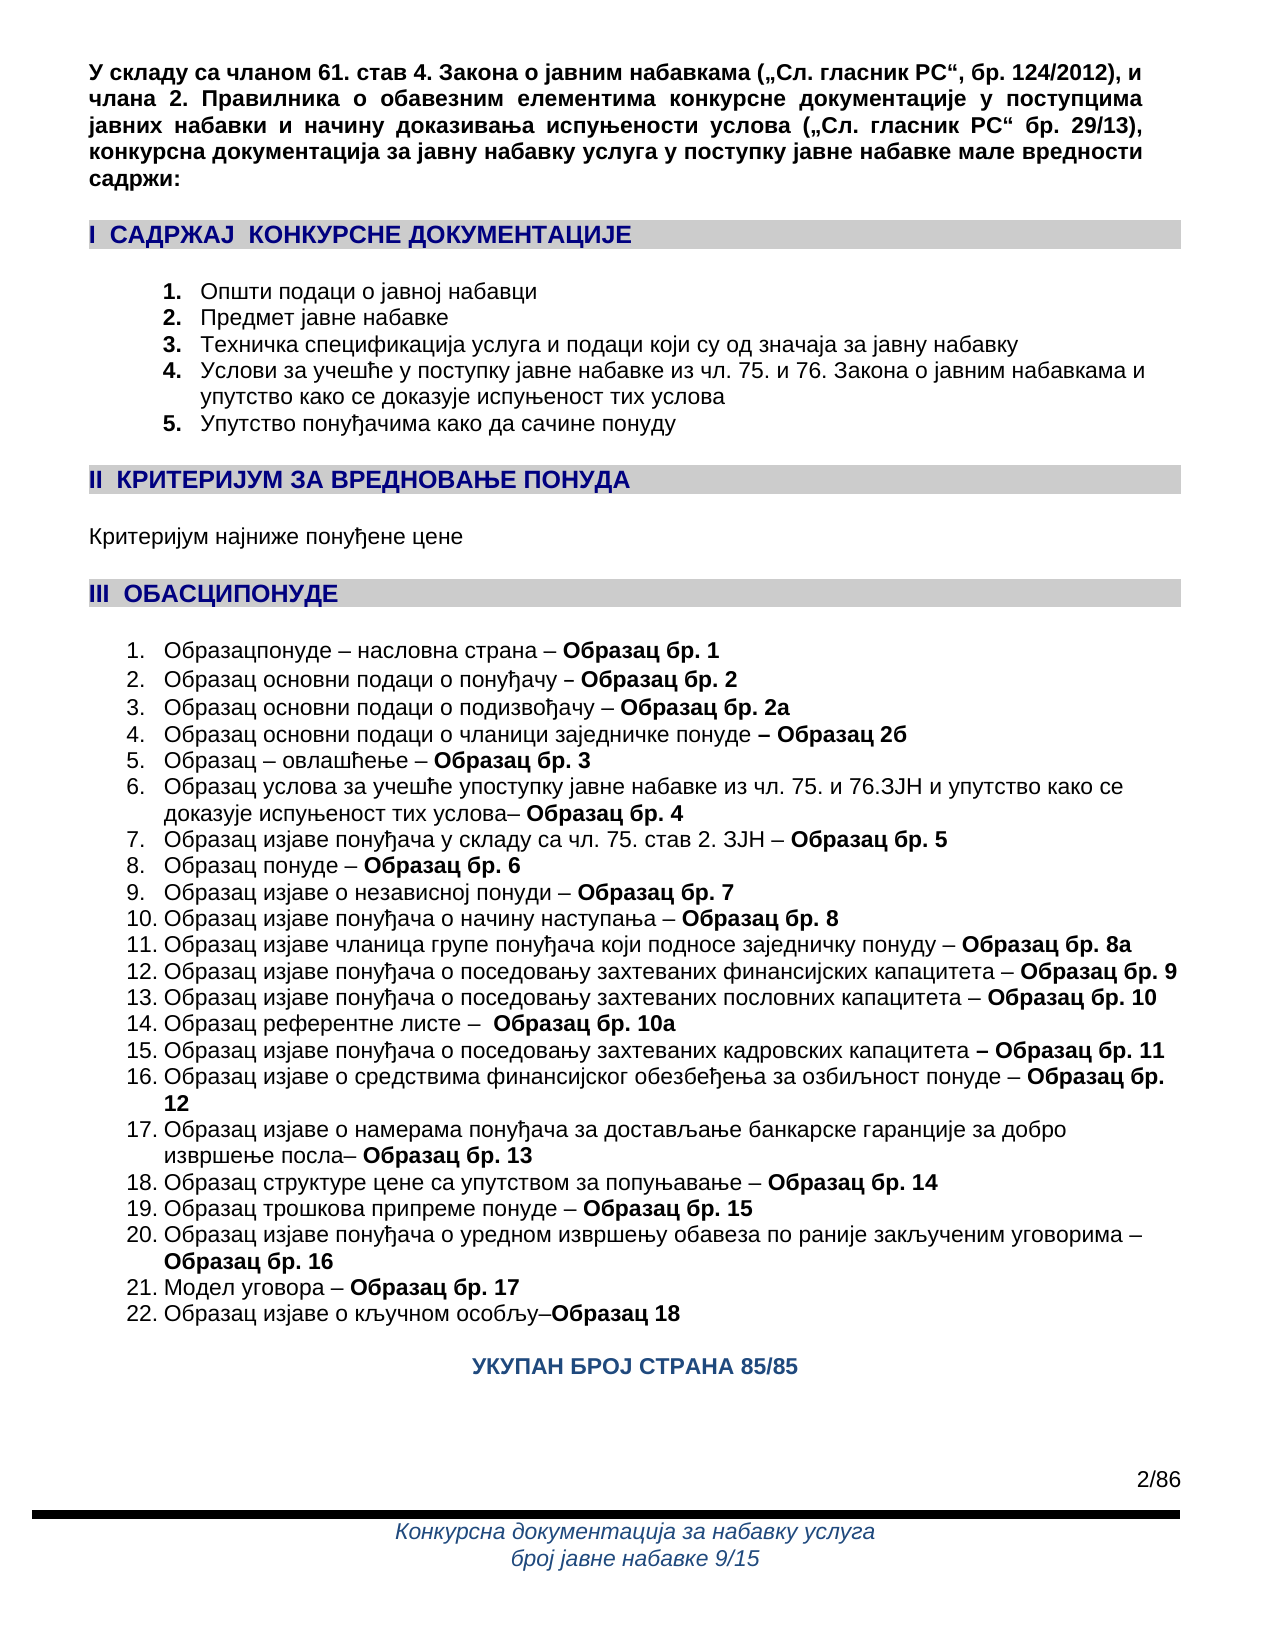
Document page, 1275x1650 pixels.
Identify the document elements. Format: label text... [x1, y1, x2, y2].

list Предмет јавне набавке [163, 304, 1181, 331]
list Образац основни подаци о чланици заједничке понуде – Образац 2б [126, 721, 1181, 747]
list Образац основни подаци о подизвођачу – Образац бр. 2а [126, 694, 1181, 721]
list Образац понуде – Образац бр. 6 [126, 852, 1181, 879]
text II КРИТЕРИЈУМ ЗА ВРЕДНОВАЊЕ ПОНУДА [89, 465, 1181, 494]
text I САДРЖАЈ КОНКУРСНЕ ДОКУМЕНТАЦИЈЕ [89, 220, 1181, 249]
list Образац структуре цене са упутством за попуњавање – Образац бр. 14 [126, 1168, 1181, 1195]
text У складу са чланом 61. став 4. Закона о јавним набавкама („Сл. гласник РС“, бр. 124/2012), и члана 2. Правилника о обавезним елементима конкурсне документације у поступцима јавних набавки и начину доказивања испуњености услова („Сл. гласник РС“ бр. 29/13), конкурсна документација за јавну набавку услуга у поступку јавне набавке мале вредности садржи: [89, 59, 1144, 191]
list Образац изјаве понуђача у складу са чл. 75. став 2. ЗЈН – Образац бр. 5 [126, 826, 1181, 852]
list Образац изјаве о кључном особљу–Образац 18 [126, 1300, 1181, 1327]
list Образац изјаве о средствима финансијског обезбеђења за озбиљност понуде – Образац бр. 12 [126, 1063, 1181, 1116]
text III ОБАСЦИПОНУДЕ [89, 579, 1181, 607]
list Образац основни подаци о понуђачу – Образац бр. 2 [126, 663, 1181, 694]
list Образац изјаве о независној понуди – Образац бр. 7 [126, 879, 1181, 905]
list Образац изјаве понуђача о начину наступања – Образац бр. 8 [126, 905, 1181, 931]
list Општи подаци о јавној набавци [163, 278, 1219, 304]
list Образац трошкова припреме понуде – Образац бр. 15 [126, 1195, 1181, 1221]
list Образац изјаве понуђача о поседовању захтеваних кадровских капацитета – Образац бр. 11 [126, 1037, 1181, 1063]
list Образацпонуде – насловна страна – Образац бр. 1 [126, 637, 1181, 663]
list Образац референтне листе – Образац бр. 10а [126, 1010, 1181, 1037]
list Образац – овлашћење – Образац бр. 3 [126, 747, 1181, 773]
list Образац услова за учешће упоступку јавне набавке из чл. 75. и 76.ЗЈН и упутство како се доказује испуњеност тих услова– Образац бр. 4 [126, 773, 1181, 826]
list Услови за учешће у поступку јавне набавке из чл. 75. и 76. Закона о јавним набавкама и упутство како се доказује испуњеност тих услова [163, 357, 1181, 410]
list Образац изјаве понуђача о поседовању захтеваних финансијских капацитета – Образац бр. 9 [126, 958, 1181, 984]
list Образац изјаве понуђача о уредном извршењу обавеза по раније закљученим уговорима – Образац бр. 16 [126, 1221, 1181, 1274]
list Образац изјаве понуђача о поседовању захтеваних пословних капацитета – Образац бр. 10 [126, 984, 1181, 1010]
list Модел уговора – Образац бр. 17 [126, 1274, 1181, 1300]
list Teхничка спецификација услуга и подаци који су од значаја за јавну набавку [163, 331, 1181, 357]
text УКУПАН БРОЈ СТРАНА 85/85 [89, 1353, 1181, 1379]
text Критеријум најниже понуђене цене [89, 523, 1073, 549]
list Упутство понуђачима како да сачине понуду [163, 410, 1181, 436]
list Образац изјаве чланица групе понуђача који подносе заједничку понуду – Образац бр. 8а [126, 931, 1181, 958]
list Образац изјаве о намерама понуђача за достављање банкарске гаранције за добро извршење посла– Образац бр. 13 [126, 1116, 1181, 1168]
